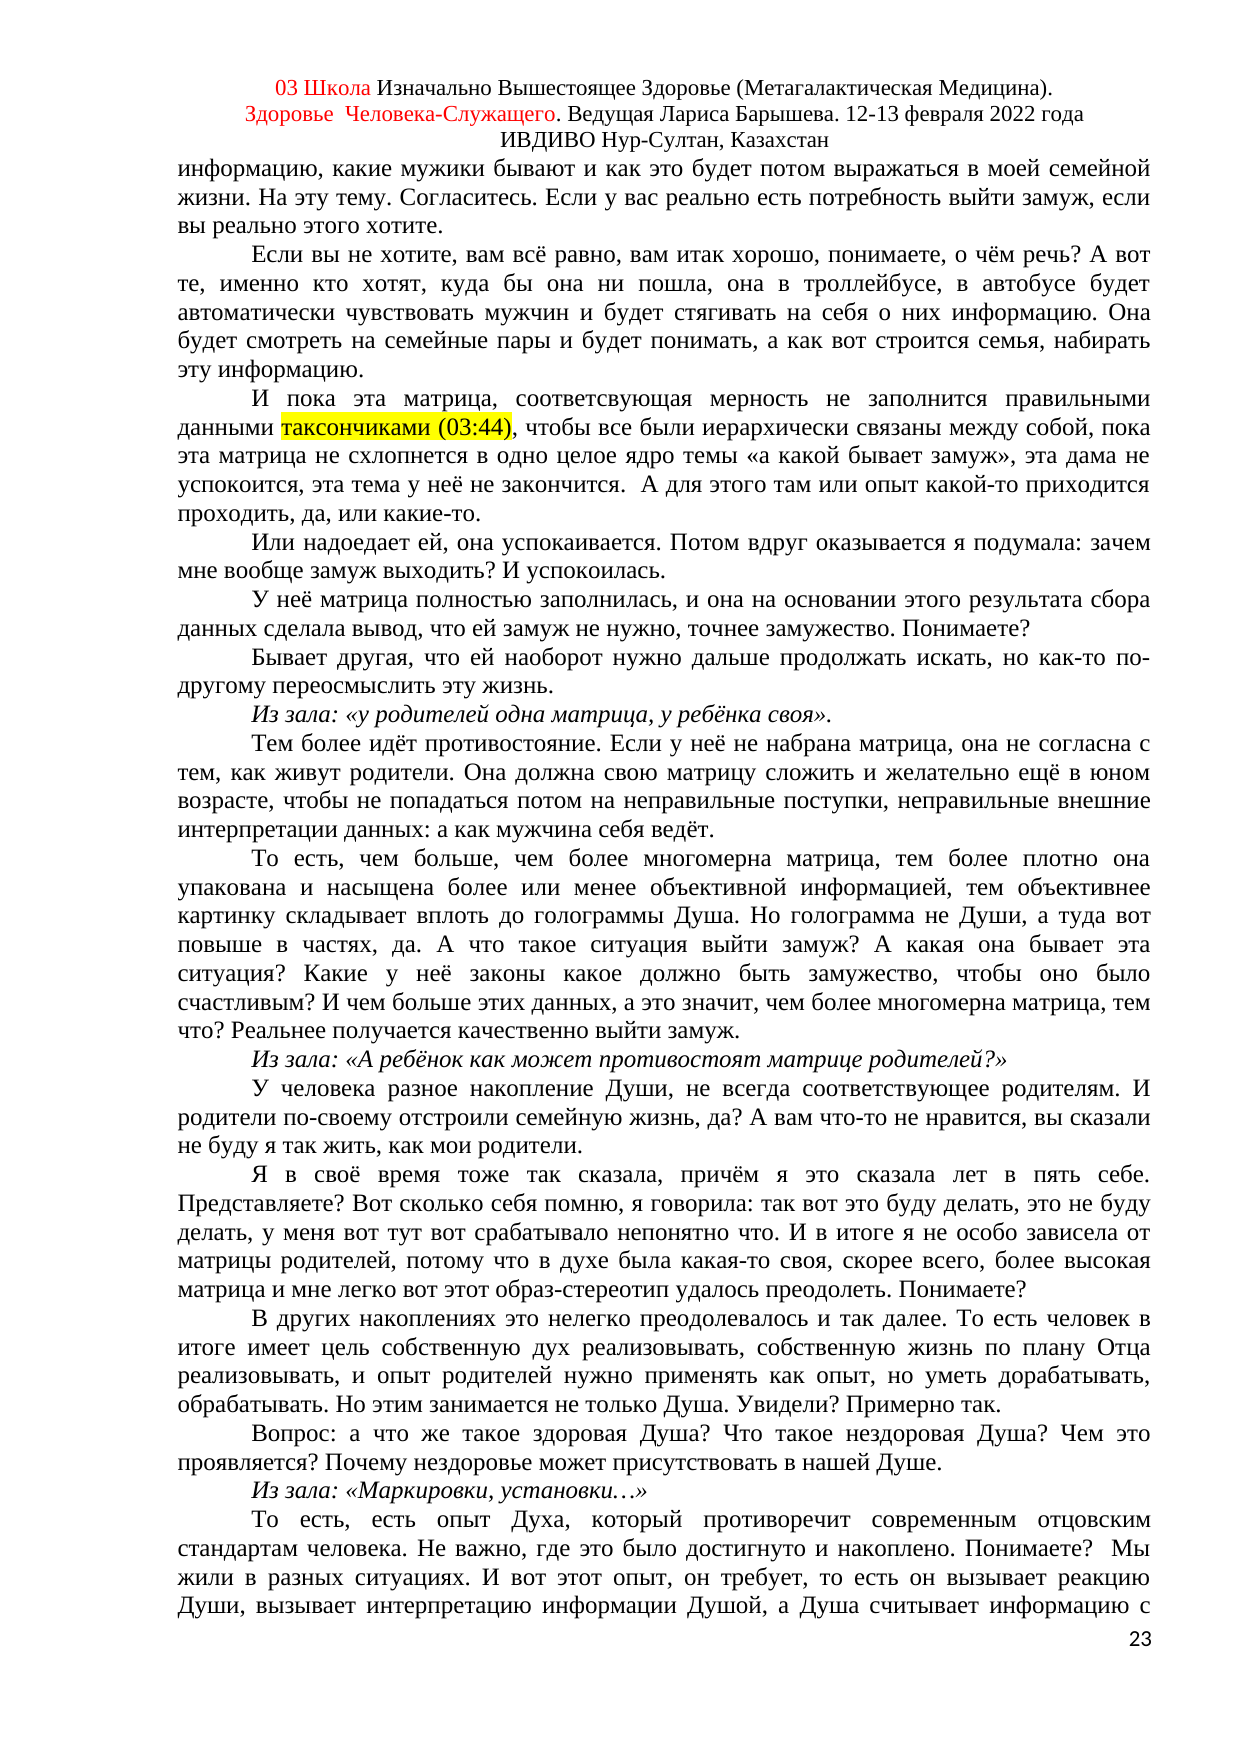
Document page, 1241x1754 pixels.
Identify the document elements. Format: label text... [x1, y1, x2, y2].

text Из зала: «Маркировки, установки…» [177, 1475, 1152, 1504]
text В других накоплениях это нелегко преодолевалось и так далее. То есть человек в итоге имеет цель собственную дух реализовывать, собственную жизнь по плану Отца реализовывать, и опыт родителей нужно применять как опыт, но уметь дорабатывать, обрабатывать. Но этим занимается не только Душа. Увидели? Примерно так. [177, 1303, 1152, 1418]
text Я в своё время тоже так сказала, причём я это сказала лет в пять себе. Представляете? Вот сколько себя помню, я говорила: так вот это буду делать, это не буду делать, у меня вот тут вот срабатывало непонятно что. И в итоге я не особо зависела от матрицы родителей, потому что в духе была какая-то своя, скорее всего, более высокая матрица и мне легко вот этот образ-стереотип удалось преодолеть. Понимаете? [177, 1159, 1152, 1303]
text Тем более идёт противостояние. Если у неё не набрана матрица, она не согласна с тем, как живут родители. Она должна свою матрицу сложить и желательно ещё в юном возрасте, чтобы не попадаться потом на неправильные поступки, неправильные внешние интерпретации данных: а как мужчина себя ведёт. [177, 728, 1152, 843]
text Из зала: «А ребёнок как может противостоят матрице родителей?» [177, 1044, 1152, 1073]
text У неё матрица полностью заполнилась, и она на основании этого результата сбора данных сделала вывод, что ей замуж не нужно, точнее замужество. Понимаете? [177, 584, 1152, 642]
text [177, 153, 1152, 239]
text Бывает другая, что ей наоборот нужно дальше продолжать искать, но как-то по-другому переосмыслить эту жизнь. [177, 642, 1152, 699]
text Или надоедает ей, она успокаивается. Потом вдруг оказывается я подумала: зачем мне вообще замуж выходить? И успокоилась. [177, 527, 1152, 584]
text Вопрос: а что же такое здоровая Душа? Что такое нездоровая Душа? Чем это проявляется? Почему нездоровье может присутствовать в нашей Душе. [177, 1418, 1152, 1475]
text Если вы не хотите, вам всё равно, вам итак хорошо, понимаете, о чём речь? А вот те, именно кто хотят, куда бы она ни пошла, она в троллейбусе, в автобусе будет автоматически чувствовать мужчин и будет стягивать на себя о них информацию. Она будет смотреть на семейные пары и будет понимать, а как вот строится семья, набирать эту информацию. [177, 239, 1152, 383]
text То есть, чем больше, чем более многомерна матрица, тем более плотно она упакована и насыщена более или менее объективной информацией, тем объективнее картинку складывает вплоть до голограммы Душа. Но голограмма не Души, а туда вот повыше в частях, да. А что такое ситуация выйти замуж? А какая она бывает эта ситуация? Какие у неё законы какое должно быть замужество, чтобы оно было счастливым? И чем больше этих данных, а это значит, чем более многомерна матрица, тем что? Реальнее получается качественно выйти замуж. [177, 843, 1152, 1044]
text И пока эта матрица, соответсвующая мерность не заполнится правильными данными таксончиками (03:44), чтобы все были иерархически связаны между собой, пока эта матрица не схлопнется в одно целое ядро темы «а какой бывает замуж», эта дама не успокоится, эта тема у неё не закончится. А для этого там или опыт какой-то приходится проходить, да, или какие-то. [177, 383, 1152, 527]
text У человека разное накопление Души, не всегда соответствующее родителям. И родители по-своему отстроили семейную жизнь, да? А вам что-то не нравится, вы сказали не буду я так жить, как мои родители. [177, 1073, 1152, 1159]
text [177, 1504, 1152, 1619]
text Из зала: «у родителей одна матрица, у ребёнка своя». [177, 699, 1152, 728]
